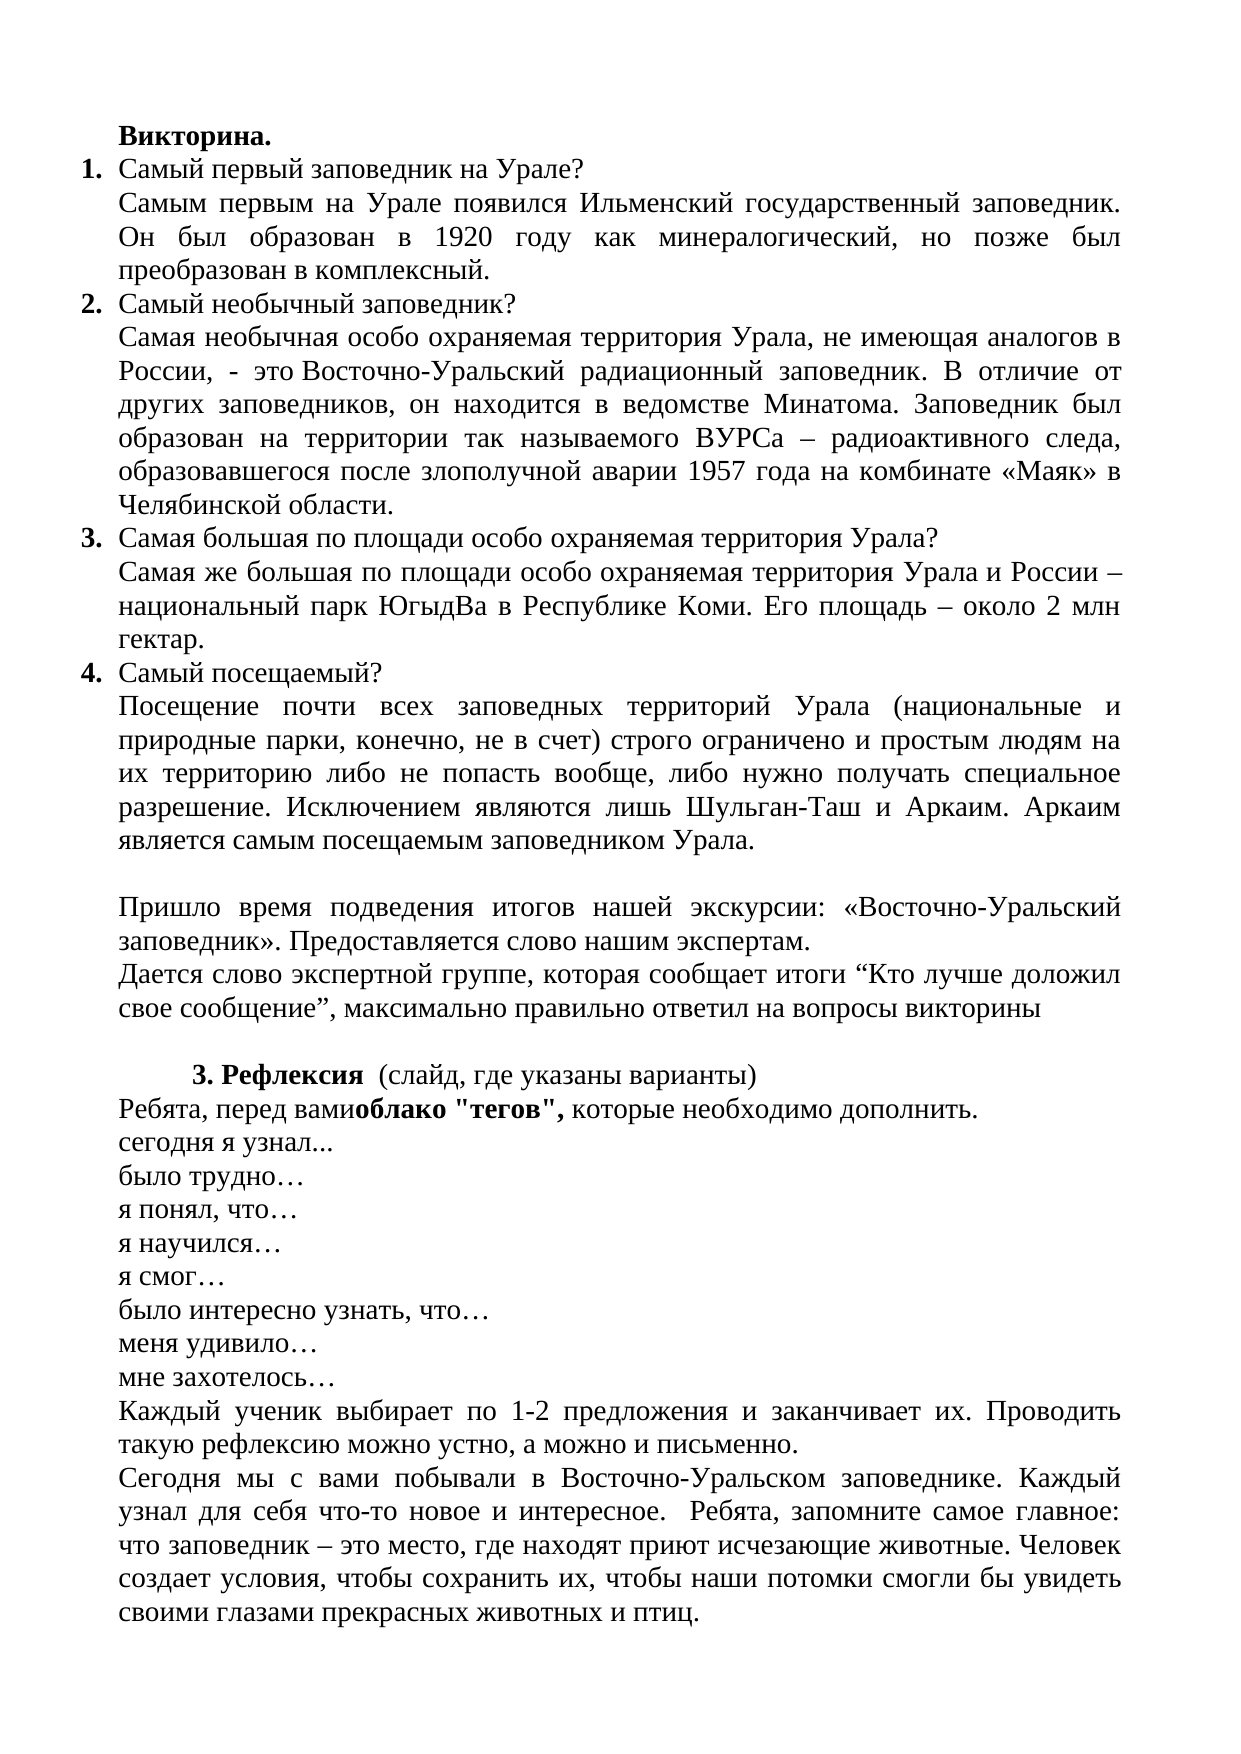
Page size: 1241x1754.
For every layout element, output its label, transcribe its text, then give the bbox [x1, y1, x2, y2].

text было трудно… [118, 1158, 1122, 1191]
text Дается слово экспертной группе, которая сообщает итоги “Кто лучше доложил свое сообщение”, максимально правильно ответил на вопросы викторины [118, 957, 1122, 1024]
text Самая же большая по площади особо охраняемая территория Урала и России – национальный парк ЮгыдВа в Республике Коми. Его площадь – около 2 млн гектар. [118, 554, 1122, 655]
text Пришло время подведения итогов нашей экскурсии: «Восточно-Уральский заповедник». Предоставляется слово нашим экспертам. [118, 889, 1122, 957]
text Посещение почти всех заповедных территорий Урала (национальные и природные парки, конечно, не в счет) строго ограничено и простым людям на их территорию либо не попасть вообще, либо нужно получать специальное разрешение. Исключением являются лишь Шульган-Таш и Аркаим. Аркаим является самым посещаемым заповедником Урала. [118, 688, 1122, 856]
text я смог… [118, 1258, 1122, 1292]
text я понял, что… [118, 1191, 1122, 1225]
text Самая необычная особо охраняемая территория Урала, не имеющая аналогов в России, - это Восточно-Уральский радиационный заповедник. В отличие от других заповедников, он находится в ведомстве Минатома. Заповедник был образован на территории так называемого ВУРСа – радиоактивного следа, образовавшегося после злополучной аварии 1957 года на комбинате «Маяк» в Челябинской области. [118, 319, 1122, 521]
text я научился… [118, 1225, 1122, 1258]
list Самый посещаемый? [81, 655, 1122, 688]
text Самым первым на Урале появился Ильменский государственный заповедник. Он был образован в 1920 году как минералогический, но позже был преобразован в комплексный. [118, 185, 1122, 286]
text Сегодня мы с вами побывали в Восточно-Уральском заповеднике. Каждый узнал для себя что-то новое и интересное. Ребята, запомните самое главное: что заповедник – это место, где находят приют исчезающие животные. Человек создает условия, чтобы сохранить их, чтобы наши потомки смогли бы увидеть своими глазами прекрасных животных и птиц. [118, 1460, 1122, 1627]
list Самый необычный заповедник? [81, 286, 1122, 319]
text мне захотелось… [118, 1359, 1122, 1393]
text было интересно узнать, что… [118, 1292, 1122, 1326]
text Викторина. [118, 118, 1122, 152]
text Ребята, перед вамиоблако "тегов", которые необходимо дополнить. [118, 1091, 1122, 1124]
text 3. Рефлексия (слайд, где указаны варианты) [118, 1057, 1122, 1091]
text сегодня я узнал... [118, 1124, 1122, 1158]
list Самый первый заповедник на Урале? [81, 152, 1122, 185]
text меня удивило… [118, 1326, 1122, 1359]
list Самая большая по площади особо охраняемая территория Урала? [81, 521, 1122, 554]
text Каждый ученик выбирает по 1-2 предложения и заканчивает их. Проводить такую рефлексию можно устно, а можно и письменно. [118, 1393, 1122, 1460]
